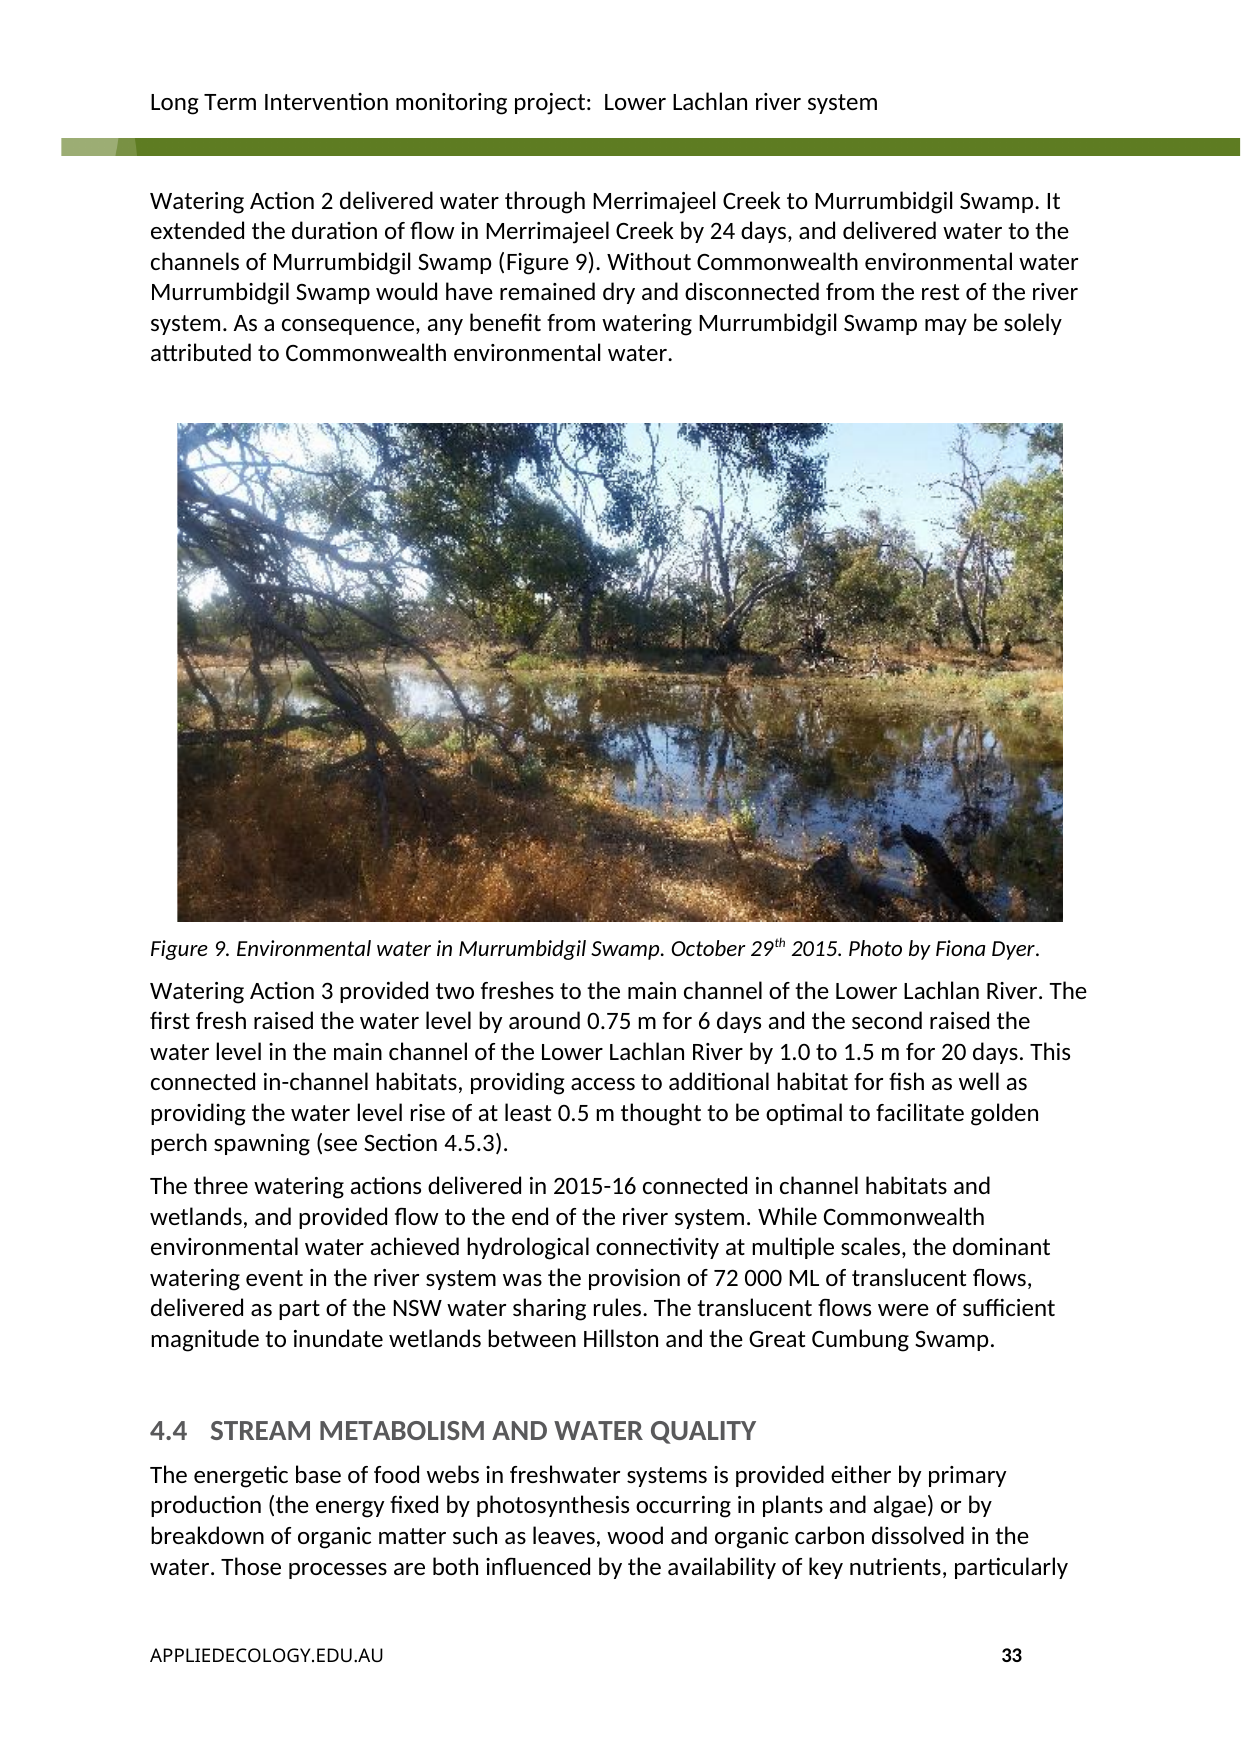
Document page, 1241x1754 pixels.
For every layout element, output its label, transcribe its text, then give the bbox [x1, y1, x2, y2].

picture [177, 423, 1063, 922]
picture [61, 138, 1241, 156]
text Watering Action 2 delivered water through Merrimajeel Creek to Murrumbidgil Swamp. It extended the duration of flow in Merrimajeel Creek by 24 days, and delivered water to the channels of Murrumbidgil Swamp (Figure 9). Without Commonwealth environmental water Murrumbidgil Swamp would have remained dry and disconnected from the rest of the river system. As a consequence, any benefit from watering Murrumbidgil Swamp may be solely attributed to Commonwealth environmental water. [150, 185, 1090, 368]
text Watering Action 3 provided two freshes to the main channel of the Lower Lachlan River. The first fresh raised the water level by around 0.75 m for 6 days and the second raised the water level in the main channel of the Lower Lachlan River by 1.0 to 1.5 m for 20 days. This connected in-channel habitats, providing access to additional habitat for fish as well as providing the water level rise of at least 0.5 m thought to be optimal to facilitate golden perch spawning (see Section 4.5.3). [150, 975, 1090, 1158]
subtitle Stream metabolism and water quality [150, 1417, 1090, 1447]
text Figure 9. Environmental water in Murrumbidgil Swamp. October 29th 2015. Photo by Fiona Dyer. [150, 934, 1090, 962]
text The three watering actions delivered in 2015-16 connected in channel habitats and wetlands, and provided flow to the end of the river system. While Commonwealth environmental water achieved hydrological connectivity at multiple scales, the dominant watering event in the river system was the provision of 72 000 ML of translucent flows, delivered as part of the NSW water sharing rules. The translucent flows were of sufficient magnitude to inundate wetlands between Hillston and the Great Cumbung Swamp. [150, 1170, 1090, 1353]
